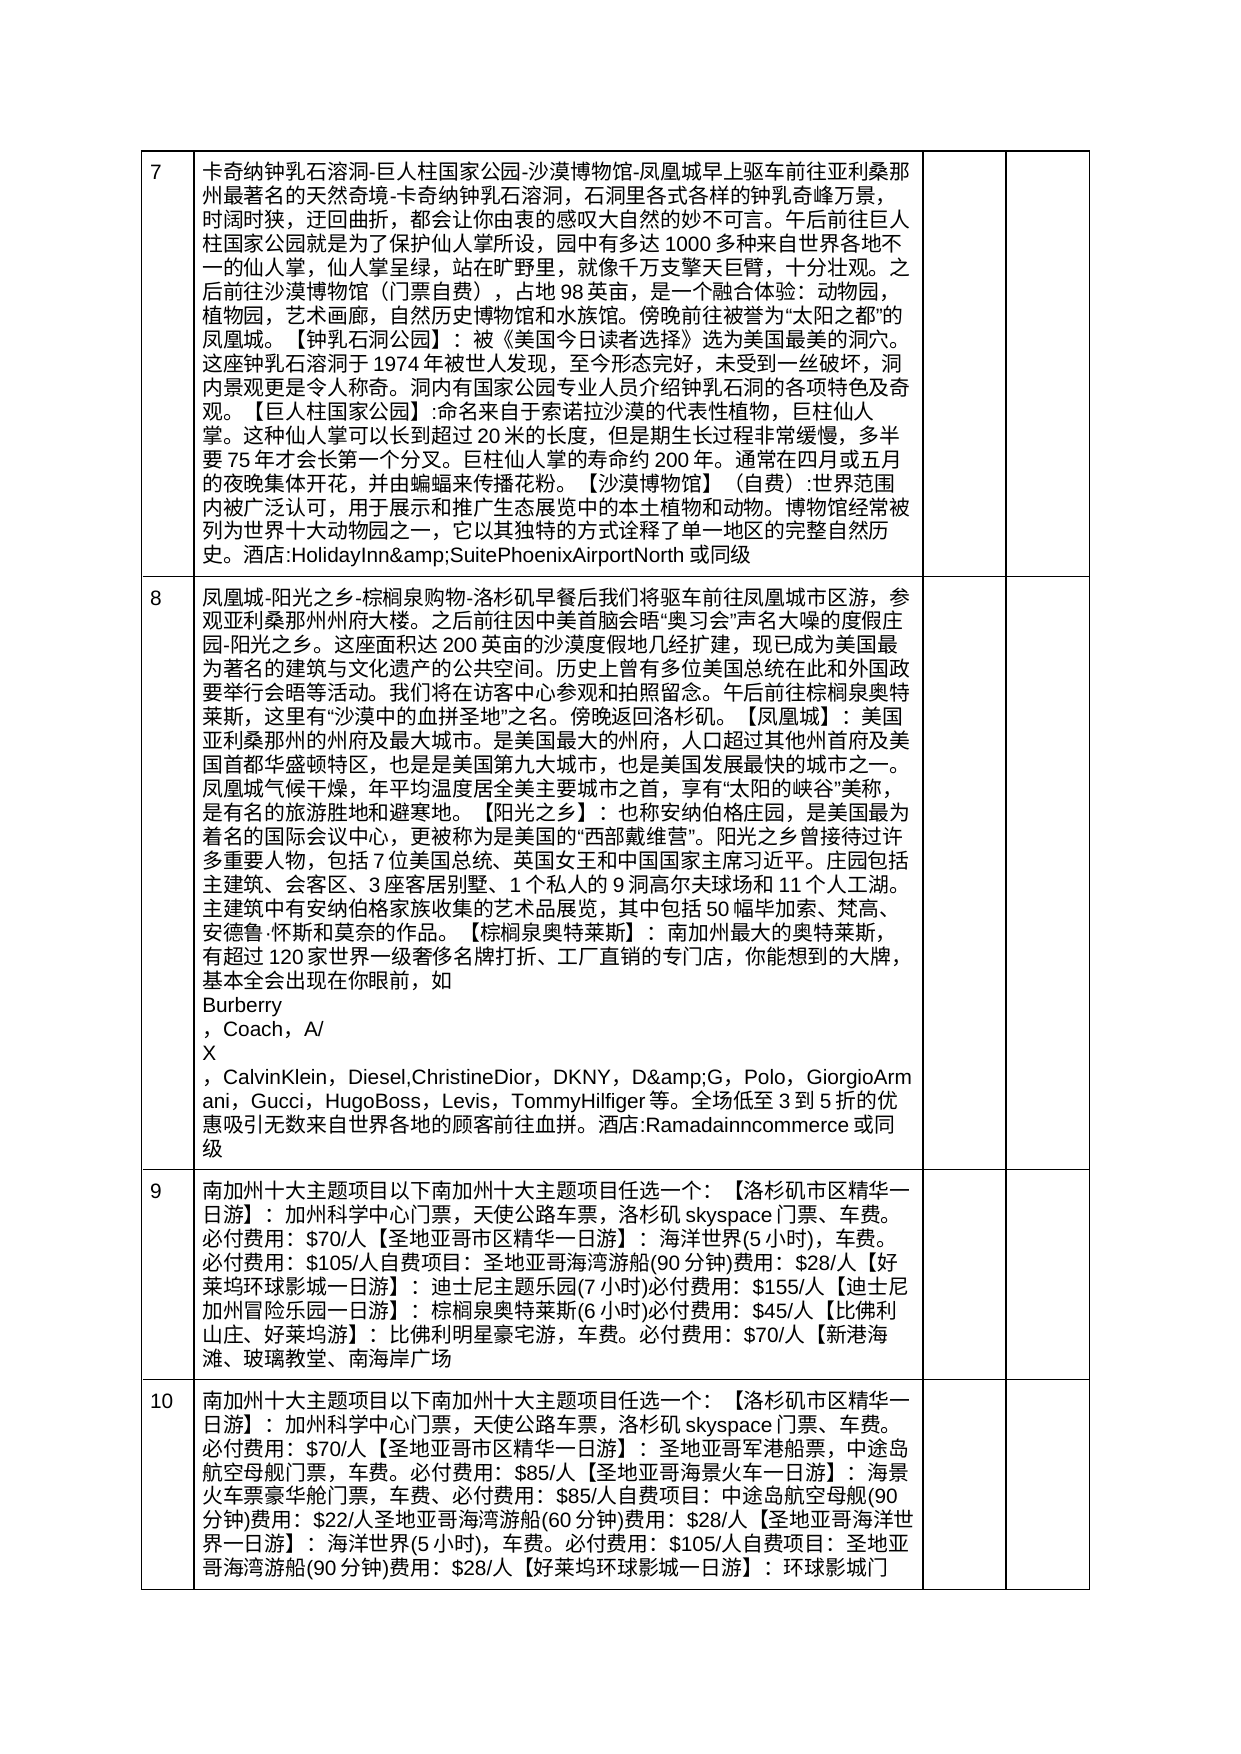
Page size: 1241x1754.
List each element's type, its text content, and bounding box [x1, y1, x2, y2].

table_cell 10 [142, 1380, 193, 1588]
table_cell [924, 1380, 1005, 1588]
table_cell [924, 577, 1005, 1169]
table_cell [924, 1170, 1005, 1379]
table_cell 卡奇纳钟乳石溶洞-巨人柱国家公园-沙漠博物馆-凤凰城早上驱车前往亚利桑那州最著名的天然奇境-卡奇纳钟乳石溶洞，石洞里各式各样的钟乳奇峰万景，时阔时狭，迂回曲折，都会让你由衷的感叹大自然的妙不可言。午后前往巨人柱国家公园就是为了保护仙人掌所设，园中有多达1000多种来自世界各地不一的仙人掌，仙人掌呈绿，站在旷野里，就像千万支擎天巨臂，十分壮观。之后前往沙漠博物馆（门票自费），占地98英亩，是一个融合体验：动物园，植物园，艺术画廊，自然历史博物馆和水族馆。傍晚前往被誉为“太阳之都”的凤凰城。【钟乳石洞公园】：被《美国今日读者选择》选为美国最美的洞穴。这座钟乳石溶洞于1974年被世人发现，至今形态完好，未受到一丝破坏，洞内景观更是令人称奇。洞内有国家公园专业人员介绍钟乳石洞的各项特色及奇观。【巨人柱国家公园】:命名来自于索诺拉沙漠的代表性植物，巨柱仙人掌。这种仙人掌可以长到超过20米的长度，但是期生长过程非常缓慢，多半要75年才会长第一个分叉。巨柱仙人掌的寿命约200年。通常在四月或五月的夜晚集体开花，并由蝙蝠来传播花粉。【沙漠博物馆】（自费）:世界范围内被广泛认可，用于展示和推广生态展览中的本土植物和动物。博物馆经常被列为世界十大动物园之一，它以其独特的方式诠释了单一地区的完整自然历史。酒店:HolidayInn&amp;SuitePhoenixAirportNorth或同级 [195, 152, 922, 576]
table_cell [1007, 152, 1089, 576]
table_cell 8 [142, 577, 193, 1169]
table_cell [195, 1380, 922, 1588]
table_cell [1007, 1380, 1089, 1588]
table_cell 9 [142, 1170, 193, 1379]
table_cell [1007, 1170, 1089, 1379]
table_cell 7 [142, 152, 193, 576]
table_cell 南加州十大主题项目以下南加州十大主题项目任选一个：【洛杉矶市区精华一日游】：加州科学中心门票，天使公路车票，洛杉矶skyspace门票、车费。必付费用：$70/人【圣地亚哥市区精华一日游】：海洋世界(5小时)，车费。必付费用：$105/人自费项目：圣地亚哥海湾游船(90分钟)费用：$28/人【好莱坞环球影城一日游】：迪士尼主题乐园(7小时)必付费用：$155/人【迪士尼加州冒险乐园一日游】：棕榈泉奥特莱斯(6小时)必付费用：$45/人【比佛利山庄、好莱坞游】：比佛利明星豪宅游，车费。必付费用：$70/人【新港海滩、玻璃教堂、南海岸广场 [195, 1170, 922, 1379]
table_cell [924, 152, 1005, 576]
table_cell 凤凰城-阳光之乡-棕榈泉购物-洛杉矶早餐后我们将驱车前往凤凰城市区游，参观亚利桑那州州府大楼。之后前往因中美首脑会晤“奥习会”声名大噪的度假庄园-阳光之乡。这座面积达200英亩的沙漠度假地几经扩建，现已成为美国最为著名的建筑与文化遗产的公共空间。历史上曾有多位美国总统在此和外国政要举行会晤等活动。我们将在访客中心参观和拍照留念。午后前往棕榈泉奥特莱斯，这里有“沙漠中的血拼圣地”之名。傍晚返回洛杉矶。【凤凰城】：美国亚利桑那州的州府及最大城市。是美国最大的州府，人口超过其他州首府及美国首都华盛顿特区，也是是美国第九大城市，也是美国发展最快的城市之一。凤凰城气候干燥，年平均温度居全美主要城市之首，享有“太阳的峡谷”美称，是有名的旅游胜地和避寒地。【阳光之乡】：也称安纳伯格庄园，是美国最为着名的国际会议中心，更被称为是美国的“西部戴维营”。阳光之乡曾接待过许多重要人物，包括7位美国总统、英国女王和中国国家主席习近平。庄园包括主建筑、会客区、3座客居别墅、1个私人的9洞高尔夫球场和11个人工湖。主建筑中有安纳伯格家族收集的艺术品展览，其中包括50幅毕加索、梵高、安德鲁·怀斯和莫奈的作品。【棕榈泉奥特莱斯】：南加州最大的奥特莱斯，有超过120家世界一级奢侈名牌打折、工厂直销的专门店，你能想到的大牌，基本全会出现在你眼前，如Burberry，Coach，A/X，CalvinKlein，Diesel,ChristineDior，DKNY，D&amp;G，Polo，GiorgioArmani，Gucci，HugoBoss，Levis，TommyHilfiger等。全场低至3到5折的优惠吸引无数来自世界各地的顾客前往血拼。酒店:Ramadainncommerce或同级 [195, 577, 922, 1169]
table_cell [1007, 577, 1089, 1169]
